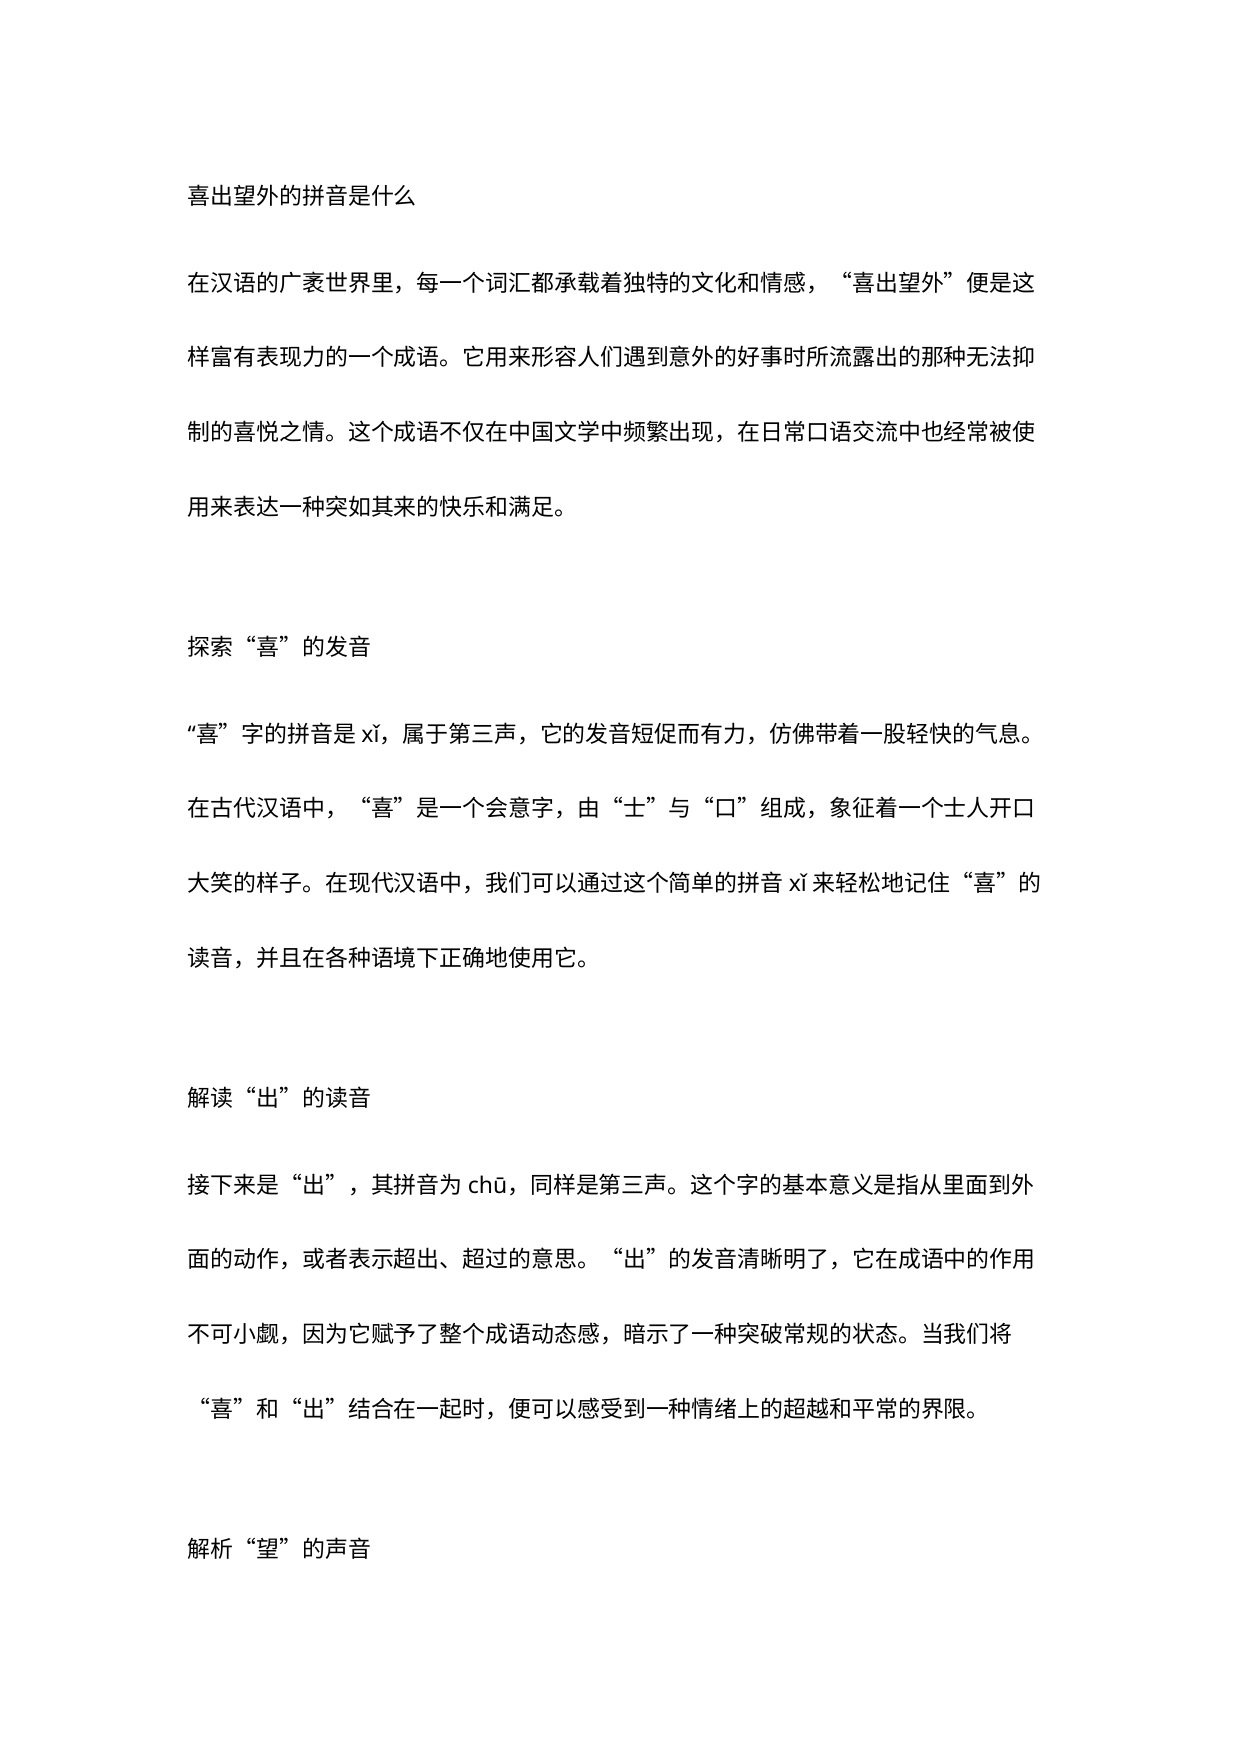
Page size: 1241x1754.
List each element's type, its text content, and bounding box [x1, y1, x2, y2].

text 解读“出”的读音 [187, 1064, 1053, 1129]
text 解析“望”的声音 [187, 1515, 1053, 1580]
text 在汉语的广袤世界里，每一个词汇都承载着独特的文化和情感，“喜出望外”便是这样富有表现力的一个成语。它用来形容人们遇到意外的好事时所流露出的那种无法抑制的喜悦之情。这个成语不仅在中国文学中频繁出现，在日常口语交流中也经常被使用来表达一种突如其来的快乐和满足。 [187, 248, 1053, 538]
text “喜”字的拼音是 xǐ，属于第三声，它的发音短促而有力，仿佛带着一股轻快的气息。在古代汉语中，“喜”是一个会意字，由“士”与“口”组成，象征着一个士人开口大笑的样子。在现代汉语中，我们可以通过这个简单的拼音 xǐ 来轻松地记住“喜”的读音，并且在各种语境下正确地使用它。 [187, 699, 1053, 989]
text 接下来是“出”，其拼音为 chū，同样是第三声。这个字的基本意义是指从里面到外面的动作，或者表示超出、超过的意思。“出”的发音清晰明了，它在成语中的作用不可小觑，因为它赋予了整个成语动态感，暗示了一种突破常规的状态。当我们将“喜”和“出”结合在一起时，便可以感受到一种情绪上的超越和平常的界限。 [187, 1151, 1053, 1440]
text 喜出望外的拼音是什么 [187, 162, 1053, 227]
text 探索“喜”的发音 [187, 613, 1053, 678]
